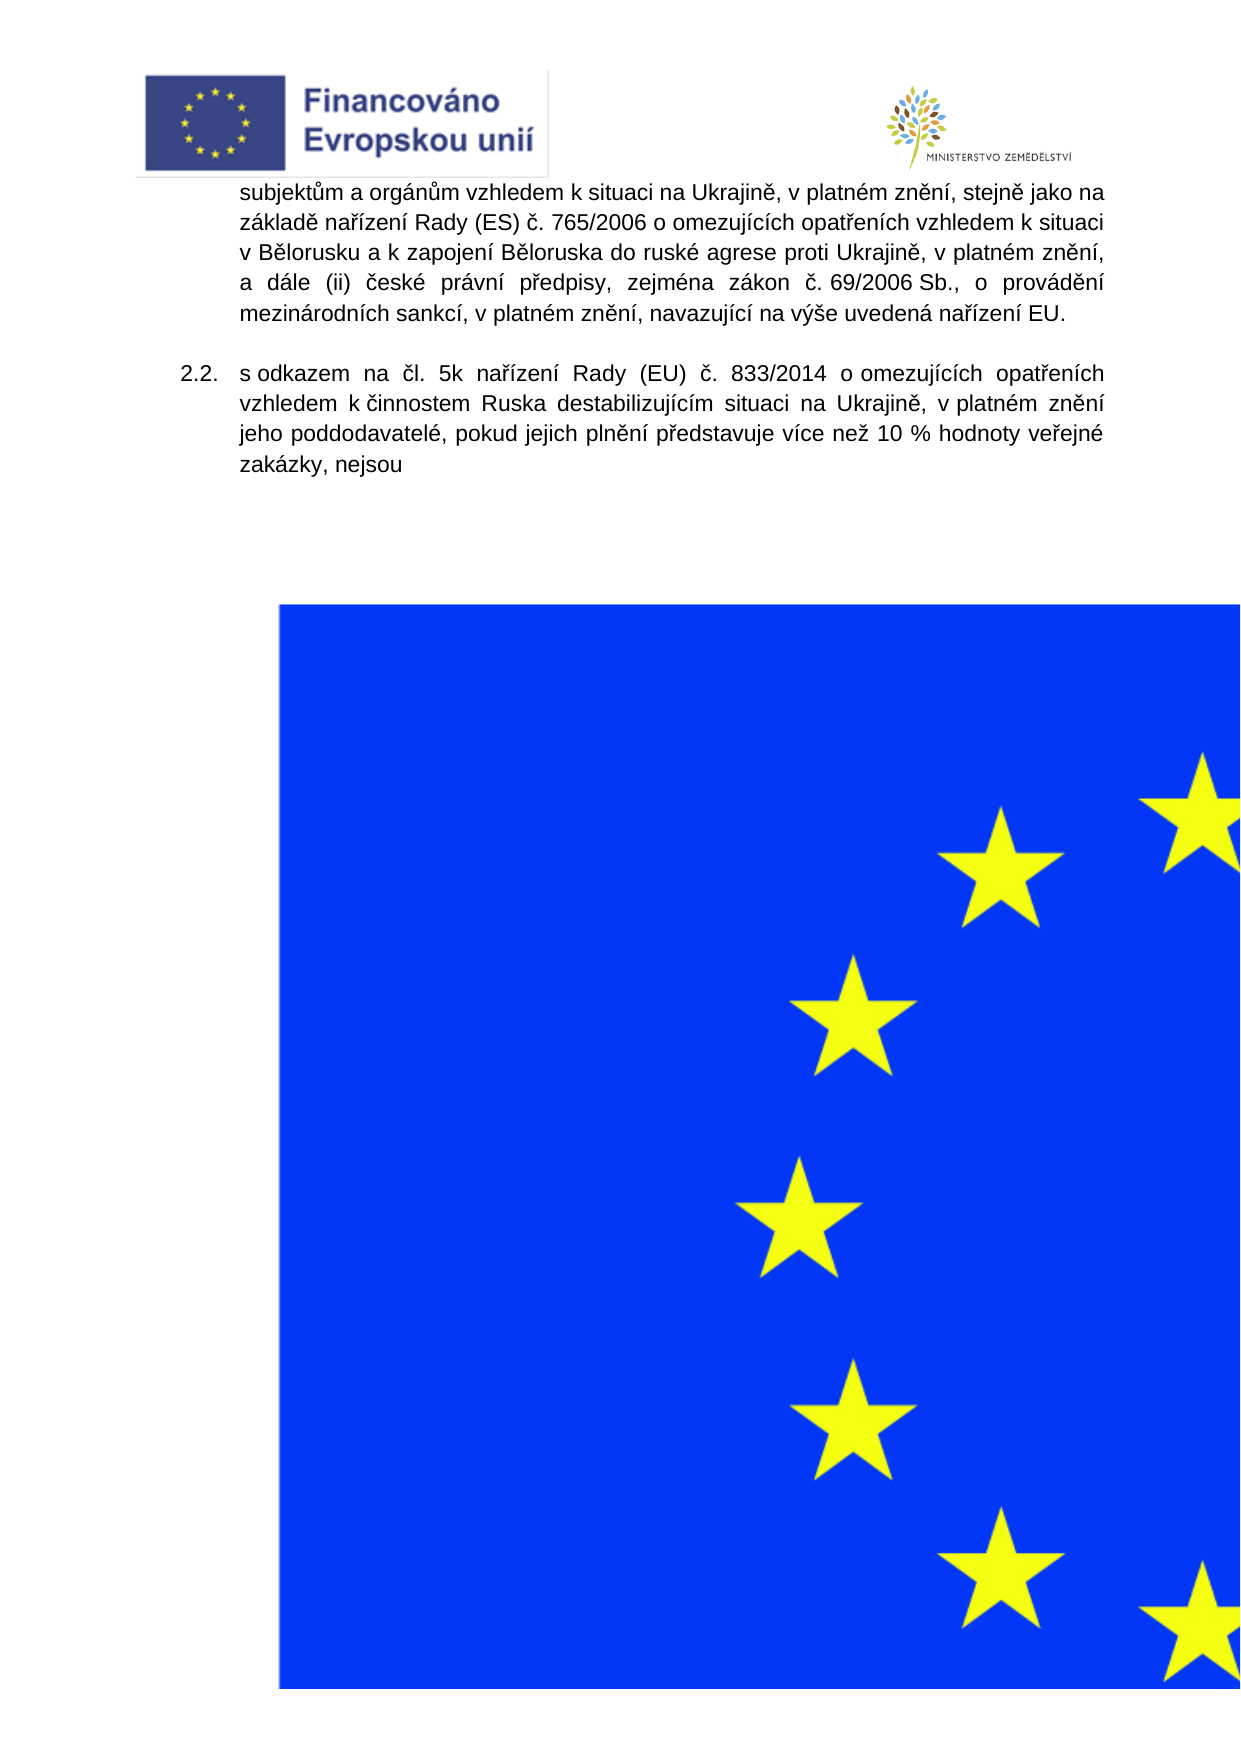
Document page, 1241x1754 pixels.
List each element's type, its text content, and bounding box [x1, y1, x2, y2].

list s odkazem na čl. 5k nařízení Rady (EU) č. 833/2014 o omezujících opatřeních vzhledem k činnostem Ruska destabilizujícím situaci na Ukrajině, v platném znění jeho poddodavatelé, pokud jejich plnění představuje více než 10 % hodnoty veřejné zakázky, nejsou [180, 360, 1104, 477]
picture [135, 70, 550, 179]
list žádný jeho poddodavatel není po celou dobu trvání této smlouvy osobou, na niž by se vztahovaly (i) sankční režimy zavedené Evropskou unií na základě nařízení Rady (EU) č. 269/2014 o omezujících opatřeních vzhledem k činnostem narušujícím nebo ohrožujícím územní celistvost, svrchovanost a nezávislost Ukrajiny, v platném znění a nařízení Rady (EU) č. 208/2014 o omezujících opatřeních vůči některým osobám, subjektům a orgánům vzhledem k situaci na Ukrajině, v platném znění, stejně jako na základě nařízení Rady (ES) č. 765/2006 o omezujících opatřeních vzhledem k situaci v Bělorusku a k zapojení Běloruska do ruské agrese proti Ukrajině, v platném znění, a dále (ii) české právní předpisy, zejména zákon č. 69/2006 Sb., o provádění mezinárodních sankcí, v platném znění, navazující na výše uvedená nařízení EU. [180, 179, 1104, 326]
picture [135, 528, 1241, 1689]
picture [870, 81, 1081, 179]
